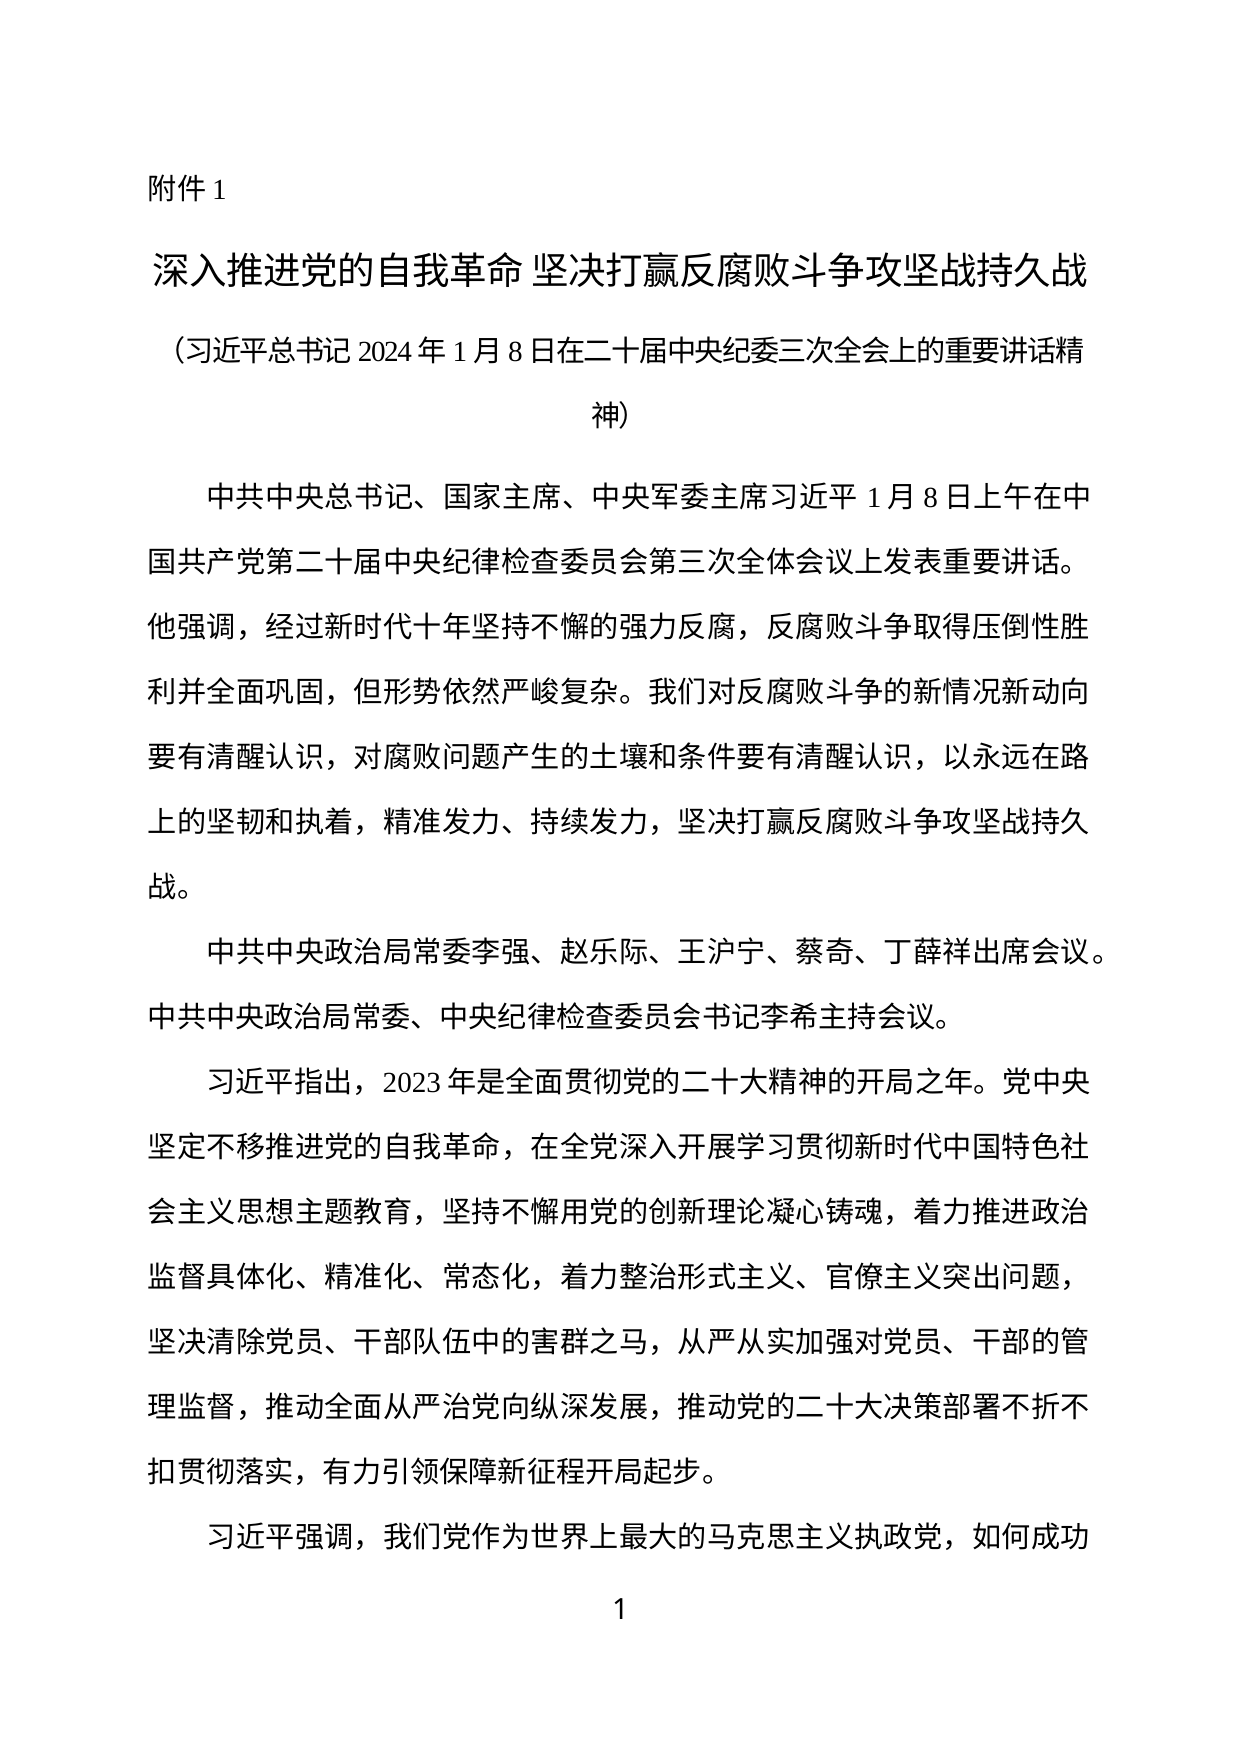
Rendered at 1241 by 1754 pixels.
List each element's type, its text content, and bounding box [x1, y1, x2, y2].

text 中共中央政治局常委李强、赵乐际、王沪宁、蔡奇、丁薛祥出席会议。中共中央政治局常委、中央纪律检查委员会书记李希主持会议。 [148, 918, 1092, 1048]
text （习近平总书记2024年1月8日在二十届中央纪委三次全会上的重要讲话精神） [148, 316, 1092, 446]
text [148, 1503, 1092, 1568]
text 深入推进党的自我革命 坚决打赢反腐败斗争攻坚战持久战 [148, 235, 1092, 300]
text 附件1 [148, 154, 1092, 219]
text 中共中央总书记、国家主席、中央军委主席习近平1月8日上午在中国共产党第二十届中央纪律检查委员会第三次全体会议上发表重要讲话。他强调，经过新时代十年坚持不懈的强力反腐，反腐败斗争取得压倒性胜利并全面巩固，但形势依然严峻复杂。我们对反腐败斗争的新情况新动向要有清醒认识，对腐败问题产生的土壤和条件要有清醒认识，以永远在路上的坚韧和执着，精准发力、持续发力，坚决打赢反腐败斗争攻坚战持久战。 [148, 463, 1092, 918]
text 习近平指出，2023年是全面贯彻党的二十大精神的开局之年。党中央坚定不移推进党的自我革命，在全党深入开展学习贯彻新时代中国特色社会主义思想主题教育，坚持不懈用党的创新理论凝心铸魂，着力推进政治监督具体化、精准化、常态化，着力整治形式主义、官僚主义突出问题，坚决清除党员、干部队伍中的害群之马，从严从实加强对党员、干部的管理监督，推动全面从严治党向纵深发展，推动党的二十大决策部署不折不扣贯彻落实，有力引领保障新征程开局起步。 [148, 1048, 1092, 1503]
